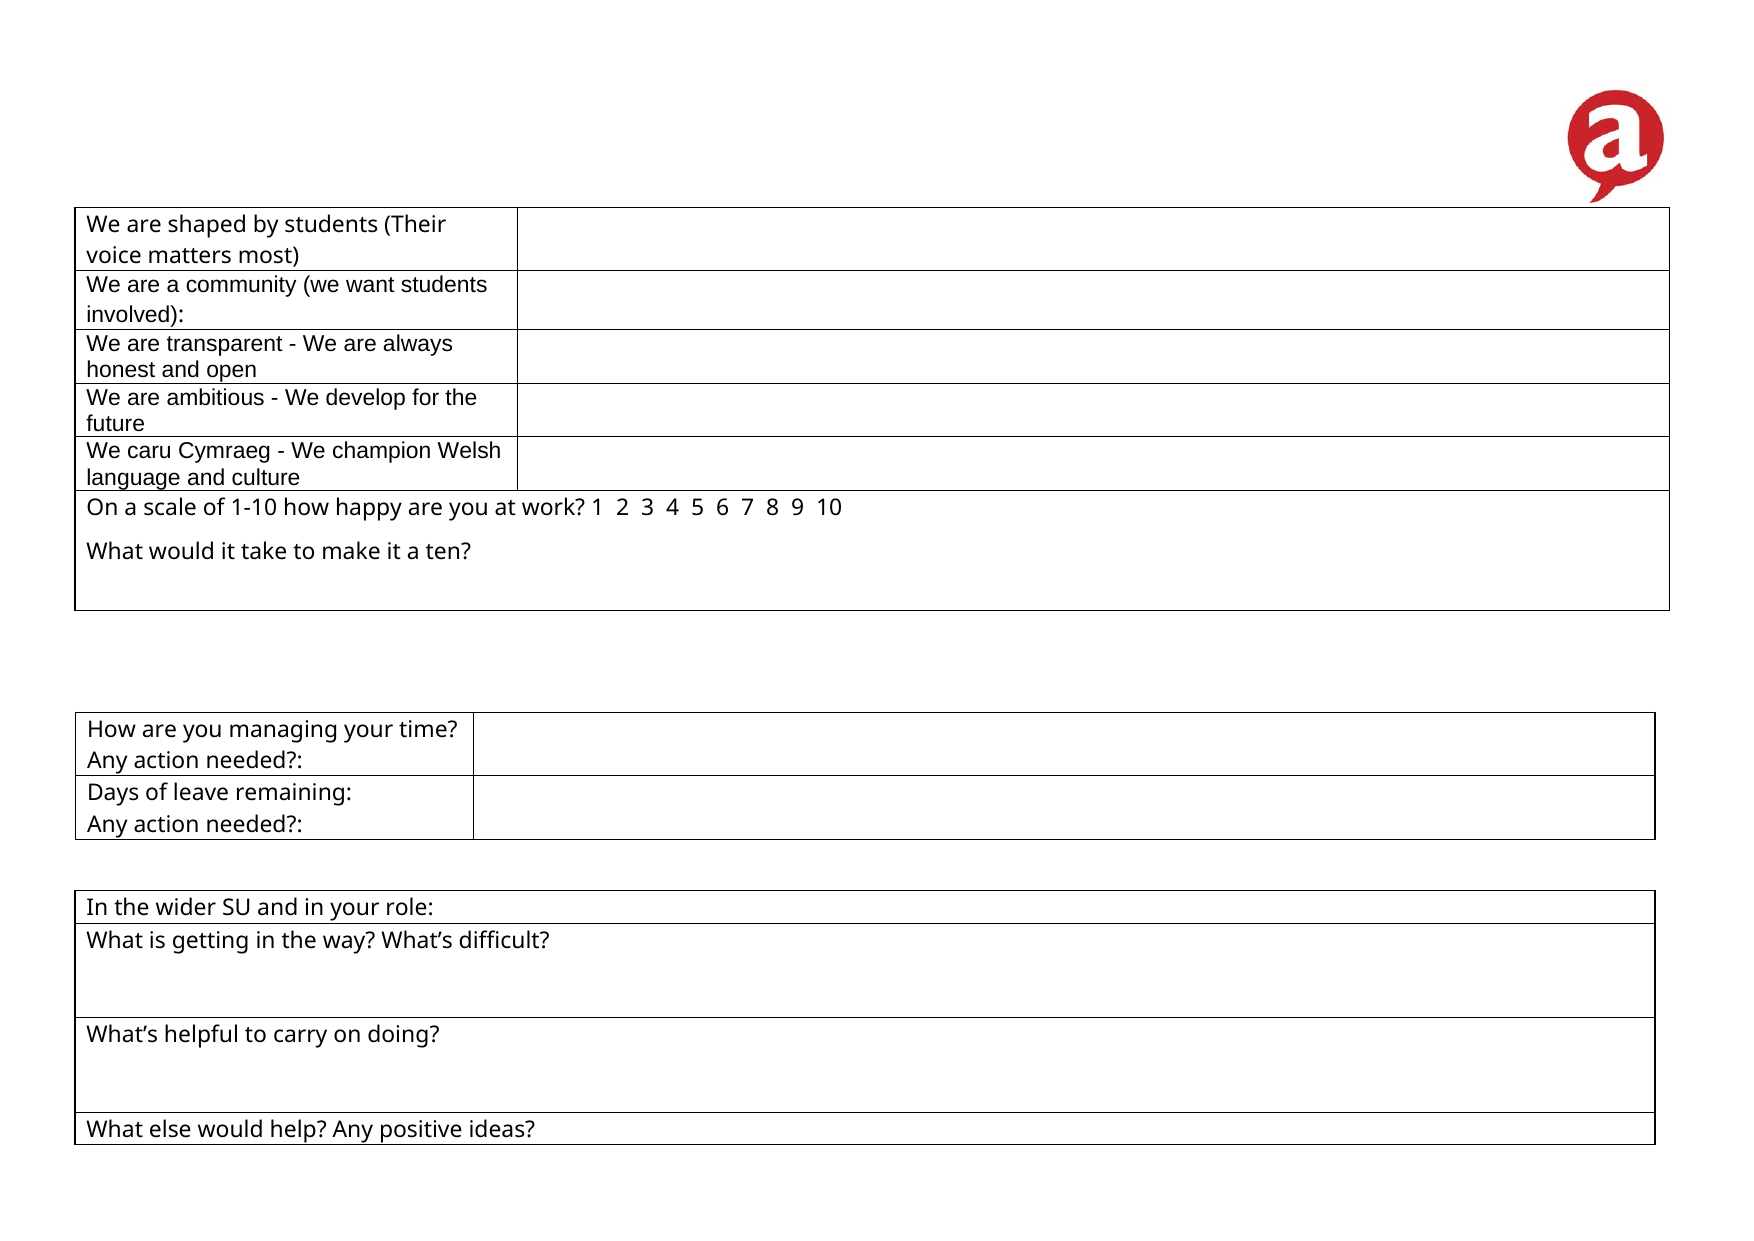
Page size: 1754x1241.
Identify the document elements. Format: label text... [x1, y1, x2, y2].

table_cell We are shaped by students (Their voice matters most) [76, 208, 517, 270]
table_cell What’s helpful to carry on doing? [76, 1018, 1654, 1112]
table_cell [474, 776, 1654, 839]
table_cell We are transparent - We are always honest and open [76, 330, 517, 382]
table_cell We are ambitious - We develop for the future [76, 384, 517, 436]
table_cell We are a community (we want students involved): [76, 271, 517, 329]
table_cell [518, 271, 1669, 329]
table_cell Days of leave remaining: Any action needed?: [76, 776, 473, 839]
table_header How are you managing your time? Any action needed?: [76, 713, 473, 775]
table_cell [518, 384, 1669, 436]
table_header [474, 713, 1654, 775]
table_header In the wider SU and in your role: [76, 891, 1654, 922]
table_cell We caru Cymraeg - We champion Welsh language and culture [76, 437, 517, 490]
table_cell What else would help? Any positive ideas? [76, 1113, 1654, 1144]
table_cell [518, 437, 1669, 490]
table_cell [518, 330, 1669, 382]
table_cell What is getting in the way? What’s difficult? [76, 924, 1654, 1017]
picture [1552, 73, 1679, 207]
table_cell On a scale of 1-10 how happy are you at work? 1 2 3 4 5 6 7 8 9 10 What would it take to make it a ten? [76, 491, 1669, 610]
table_cell [518, 208, 1669, 270]
